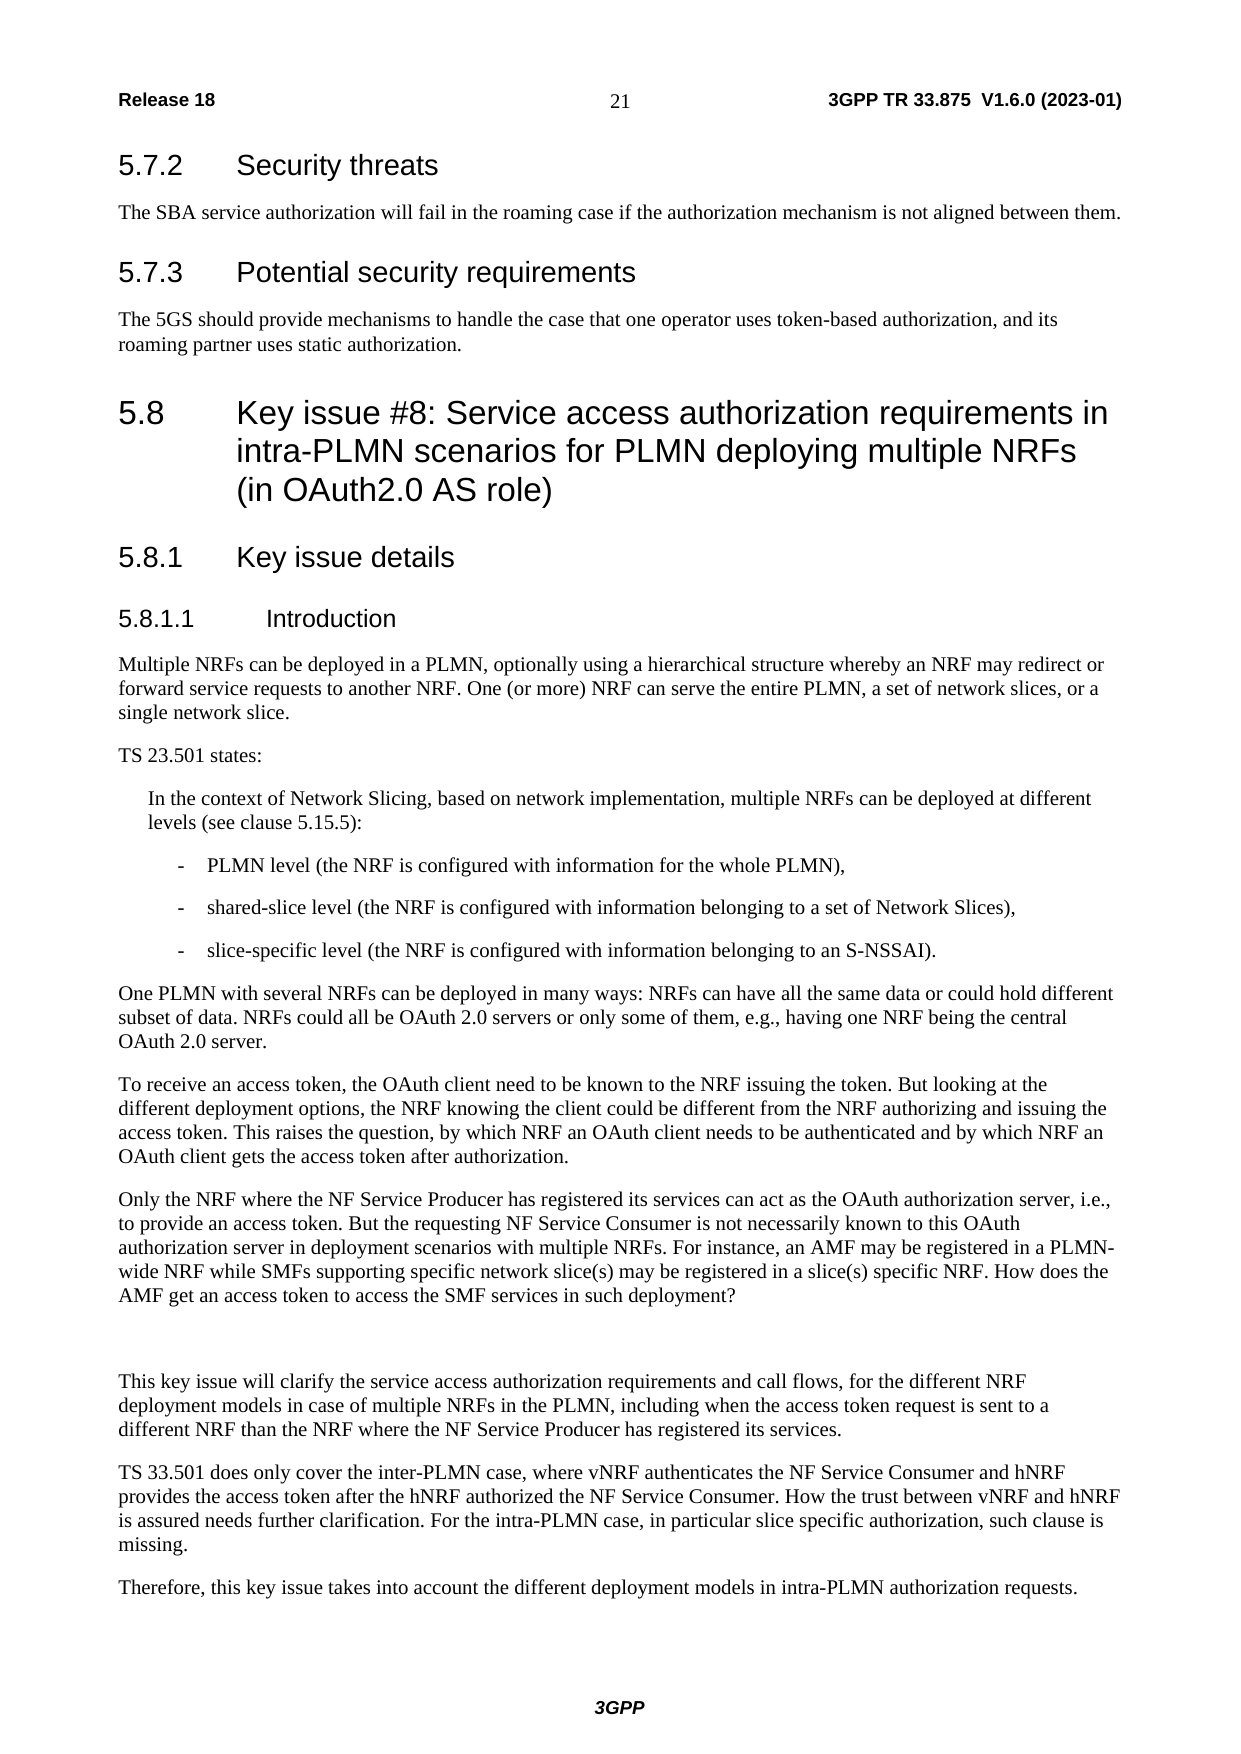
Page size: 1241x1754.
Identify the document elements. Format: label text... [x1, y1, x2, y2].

text To receive an access token, the OAuth client need to be known to the NRF issuing the token. But looking at the different deployment options, the NRF knowing the client could be different from the NRF authorizing and issuing the access token. This raises the question, by which NRF an OAuth client needs to be authenticated and by which NRF an OAuth client gets the access token after authorization. [118, 1072, 1122, 1168]
text This key issue will clarify the service access authorization requirements and call flows, for the different NRF deployment models in case of multiple NRFs in the PLMN, including when the access token request is sent to a different NRF than the NRF where the NF Service Producer has registered its services. [118, 1369, 1122, 1441]
subtitle 5.8.1 Key issue details [118, 539, 1122, 573]
text Therefore, this key issue takes into account the different deployment models in intra-PLMN authorization requests. [118, 1575, 1122, 1599]
text - shared-slice level (the NRF is configured with information belonging to a set of Network Slices), [177, 895, 1122, 919]
text - PLMN level (the NRF is configured with information for the whole PLMN), [177, 852, 1122, 877]
text In the context of Network Slicing, based on network implementation, multiple NRFs can be deployed at different levels (see clause 5.15.5): [148, 786, 1122, 834]
text The 5GS should provide mechanisms to handle the case that one operator uses token-based authorization, and its roaming partner uses static authorization. [118, 307, 1122, 356]
subtitle 5.8 Key issue #8: Service access authorization requirements in intra-PLMN scenarios for PLMN deploying multiple NRFs (in OAuth2.0 AS role) [118, 393, 1122, 508]
text Multiple NRFs can be deployed in a PLMN, optionally using a hierarchical structure whereby an NRF may redirect or forward service requests to another NRF. One (or more) NRF can serve the entire PLMN, a set of network slices, or a single network slice. [118, 652, 1122, 724]
subtitle 5.8.1.1 Introduction [118, 604, 1122, 633]
subtitle 5.7.3 Potential security requirements [118, 255, 1122, 289]
text TS 23.501 states: [118, 743, 1122, 767]
text - slice-specific level (the NRF is configured with information belonging to an S-NSSAI). [177, 938, 1122, 962]
text The SBA service authorization will fail in the roaming case if the authorization mechanism is not aligned between them. [118, 200, 1122, 224]
text One PLMN with several NRFs can be deployed in many ways: NRFs can have all the same data or could hold different subset of data. NRFs could all be OAuth 2.0 servers or only some of them, e.g., having one NRF being the central OAuth 2.0 server. [118, 981, 1122, 1053]
text TS 33.501 does only cover the inter-PLMN case, where vNRF authenticates the NF Service Consumer and hNRF provides the access token after the hNRF authorized the NF Service Consumer. How the trust between vNRF and hNRF is assured needs further clarification. For the intra-PLMN case, in particular slice specific authorization, such clause is missing. [118, 1460, 1122, 1556]
subtitle 5.7.2 Security threats [118, 147, 1122, 181]
text Only the NRF where the NF Service Producer has registered its services can act as the OAuth authorization server, i.e., to provide an access token. But the requesting NF Service Consumer is not necessarily known to this OAuth authorization server in deployment scenarios with multiple NRFs. For instance, an AMF may be registered in a PLMN-wide NRF while SMFs supporting specific network slice(s) may be registered in a slice(s) specific NRF. How does the AMF get an access token to access the SMF services in such deployment? [118, 1187, 1122, 1307]
